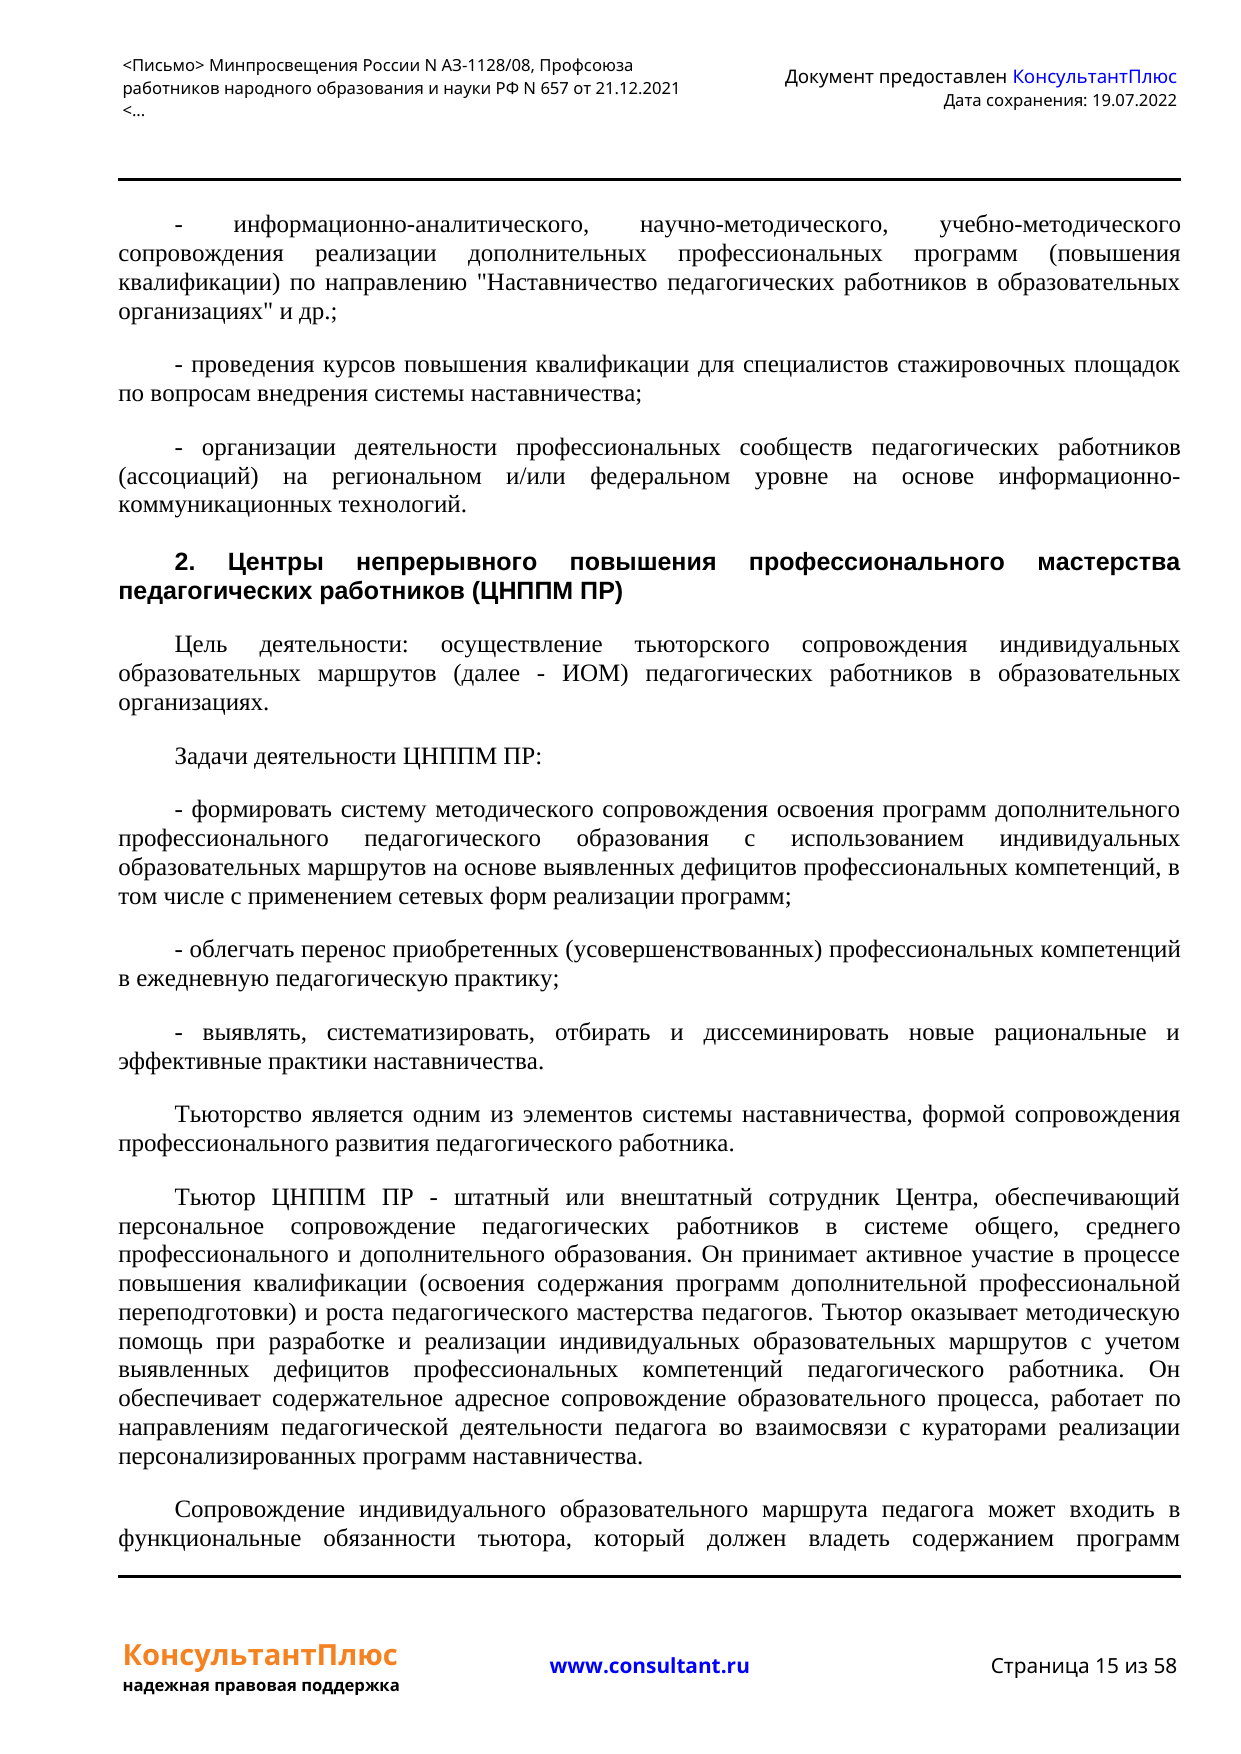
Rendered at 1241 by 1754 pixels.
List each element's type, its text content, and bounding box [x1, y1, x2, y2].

text Цель деятельности: осуществление тьюторского сопровождения индивидуальных образовательных маршрутов (далее - ИОМ) педагогических работников в образовательных организациях. [118, 629, 1181, 716]
text - информационно-аналитического, научно-методического, учебно-методического сопровождения реализации дополнительных профессиональных программ (повышения квалификации) по направлению "Наставничество педагогических работников в образовательных организациях" и др.; [118, 209, 1181, 324]
text - облегчать перенос приобретенных (усовершенствованных) профессиональных компетенций в ежедневную педагогическую практику; [118, 934, 1181, 992]
text Тьюторство является одним из элементов системы наставничества, формой сопровождения профессионального развития педагогического работника. [118, 1099, 1181, 1157]
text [118, 1494, 1181, 1552]
text - выявлять, систематизировать, отбирать и диссеминировать новые рациональные и эффективные практики наставничества. [118, 1017, 1181, 1074]
text - проведения курсов повышения квалификации для специалистов стажировочных площадок по вопросам внедрения системы наставничества; [118, 349, 1181, 407]
text Задачи деятельности ЦНППМ ПР: [118, 741, 1181, 769]
text - формировать систему методического сопровождения освоения программ дополнительного профессионального педагогического образования с использованием индивидуальных образовательных маршрутов на основе выявленных дефицитов профессиональных компетенций, в том числе с применением сетевых форм реализации программ; [118, 794, 1181, 909]
text Тьютор ЦНППМ ПР - штатный или внештатный сотрудник Центра, обеспечивающий персональное сопровождение педагогических работников в системе общего, среднего профессионального и дополнительного образования. Он принимает активное участие в процессе повышения квалификации (освоения содержания программ дополнительной профессиональной переподготовки) и роста педагогического мастерства педагогов. Тьютор оказывает методическую помощь при разработке и реализации индивидуальных образовательных маршрутов с учетом выявленных дефицитов профессиональных компетенций педагогического работника. Он обеспечивает содержательное адресное сопровождение образовательного процесса, работает по направлениям педагогической деятельности педагога во взаимосвязи с кураторами реализации персонализированных программ наставничества. [118, 1182, 1181, 1469]
text - организации деятельности профессиональных сообществ педагогических работников (ассоциаций) на региональном и/или федеральном уровне на основе информационно-коммуникационных технологий. [118, 432, 1181, 518]
title 2. Центры непрерывного повышения профессионального мастерства педагогических работников (ЦНППМ ПР) [118, 547, 1181, 604]
